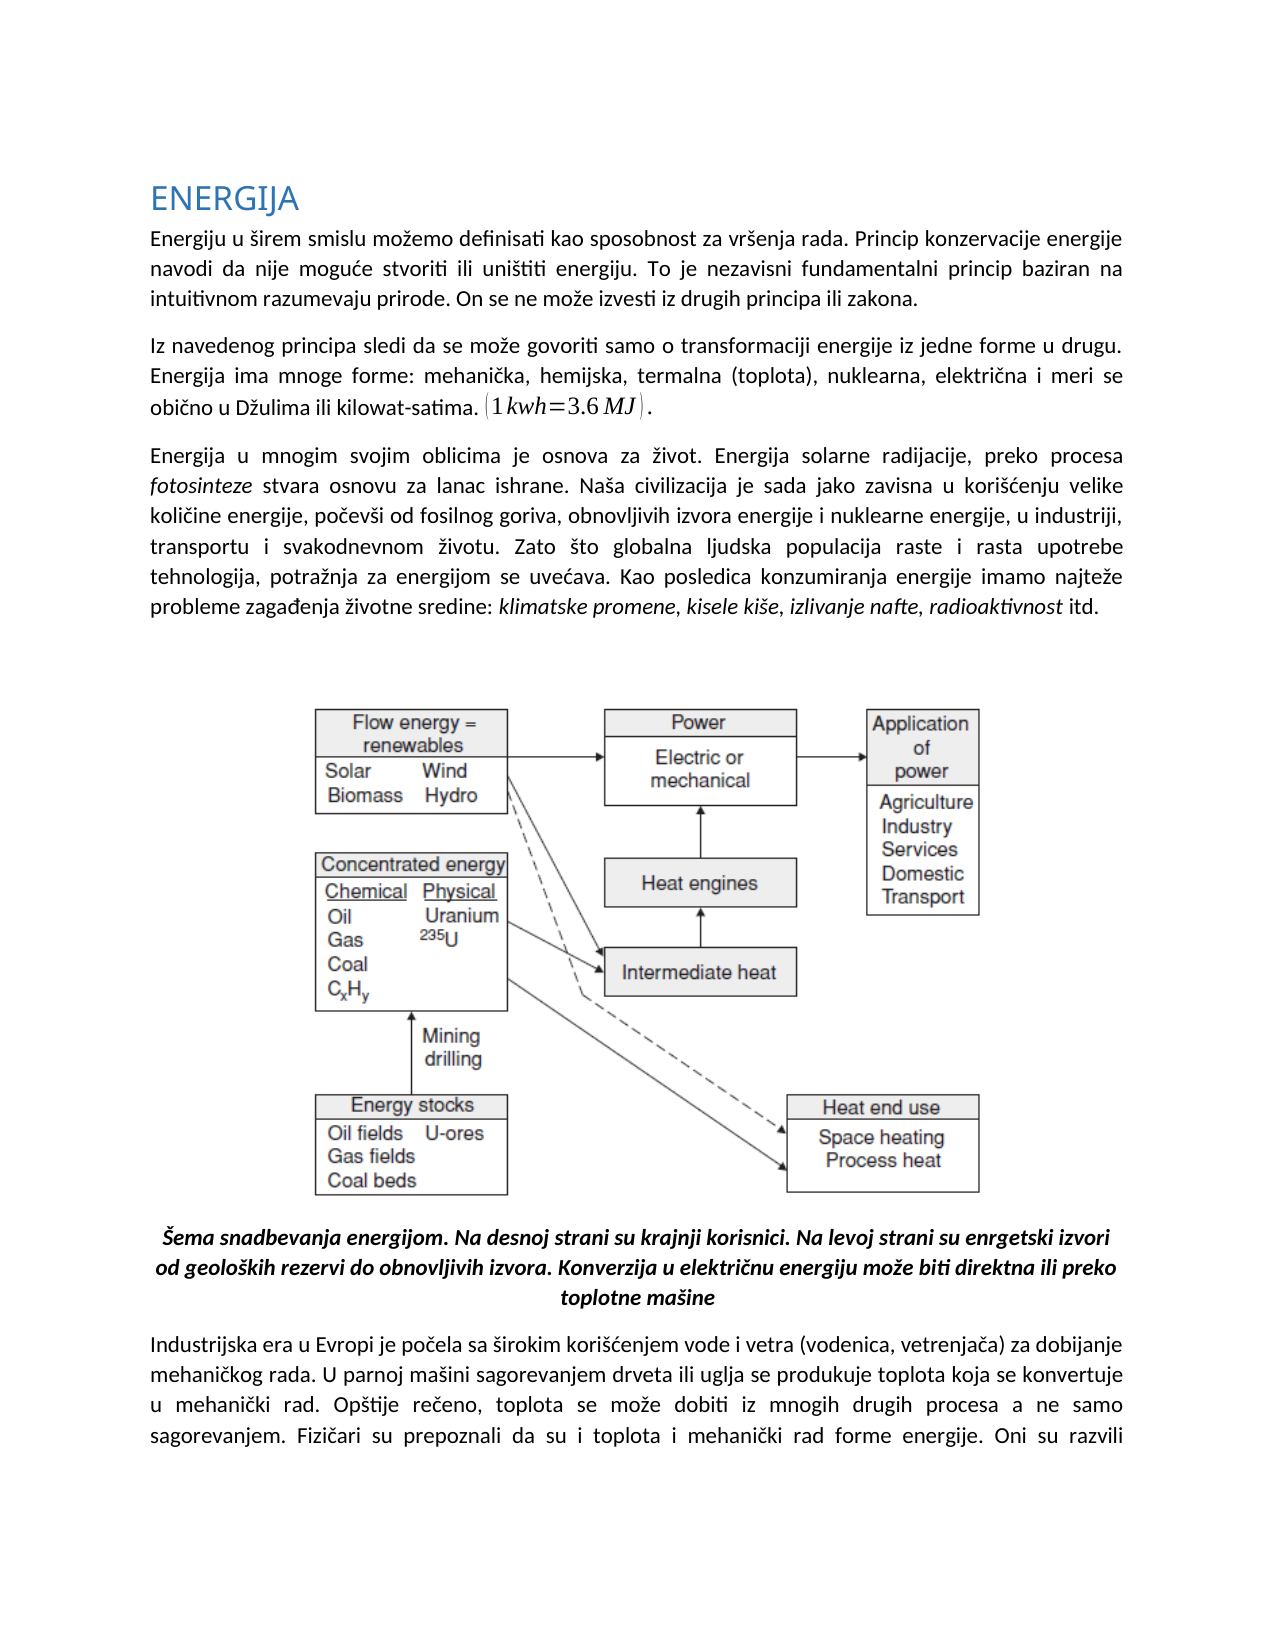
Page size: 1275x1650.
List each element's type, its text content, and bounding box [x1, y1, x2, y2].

text Iz navedenog principa sledi da se može govoriti samo o transformaciji energije iz jedne forme u drugu. Energija ima mnoge forme: mehanička, hemijska, termalna (toplota), nuklearna, električna i meri se obično u Džulima ili kilowat-satima. [150, 331, 1125, 422]
text Energija u mnogim svojim oblicima je osnova za život. Energija solarne radijacije, preko procesa fotosinteze stvara osnovu za lanac ishrane. Naša civilizacija je sada jako zavisna u korišćenju velike količine energije, počevši od fosilnog goriva, obnovljivih izvora energije i nuklearne energije, u industriji, transportu i svakodnevnom životu. Zato što globalna ljudska populacija raste i rasta upotrebe tehnologija, potražnja za energijom se uvećava. Kao posledica konzumiranja energije imamo najteže probleme zagađenja životne sredine: klimatske promene, kisele kiše, izlivanje nafte, radioaktivnost itd. [150, 441, 1125, 620]
text Energiju u širem smislu možemo definisati kao sposobnost za vršenja rada. Princip konzervacije energije navodi da nije moguće stvoriti ili uništiti energiju. To je nezavisni fundamentalni princip baziran na intuitivnom razumevaju prirode. On se ne može izvesti iz drugih principa ili zakona. [150, 224, 1125, 312]
picture [257, 683, 1018, 1220]
subtitle ENERGIJA [150, 175, 1125, 220]
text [150, 1330, 1125, 1449]
text Šema snadbevanja energijom. Na desnoj strani su krajnji korisnici. Na levoj strani su enrgetski izvori od geoloških rezervi do obnovljivih izvora. Konverzija u električnu energiju može biti direktna ili preko toplotne mašine [150, 1223, 1125, 1311]
